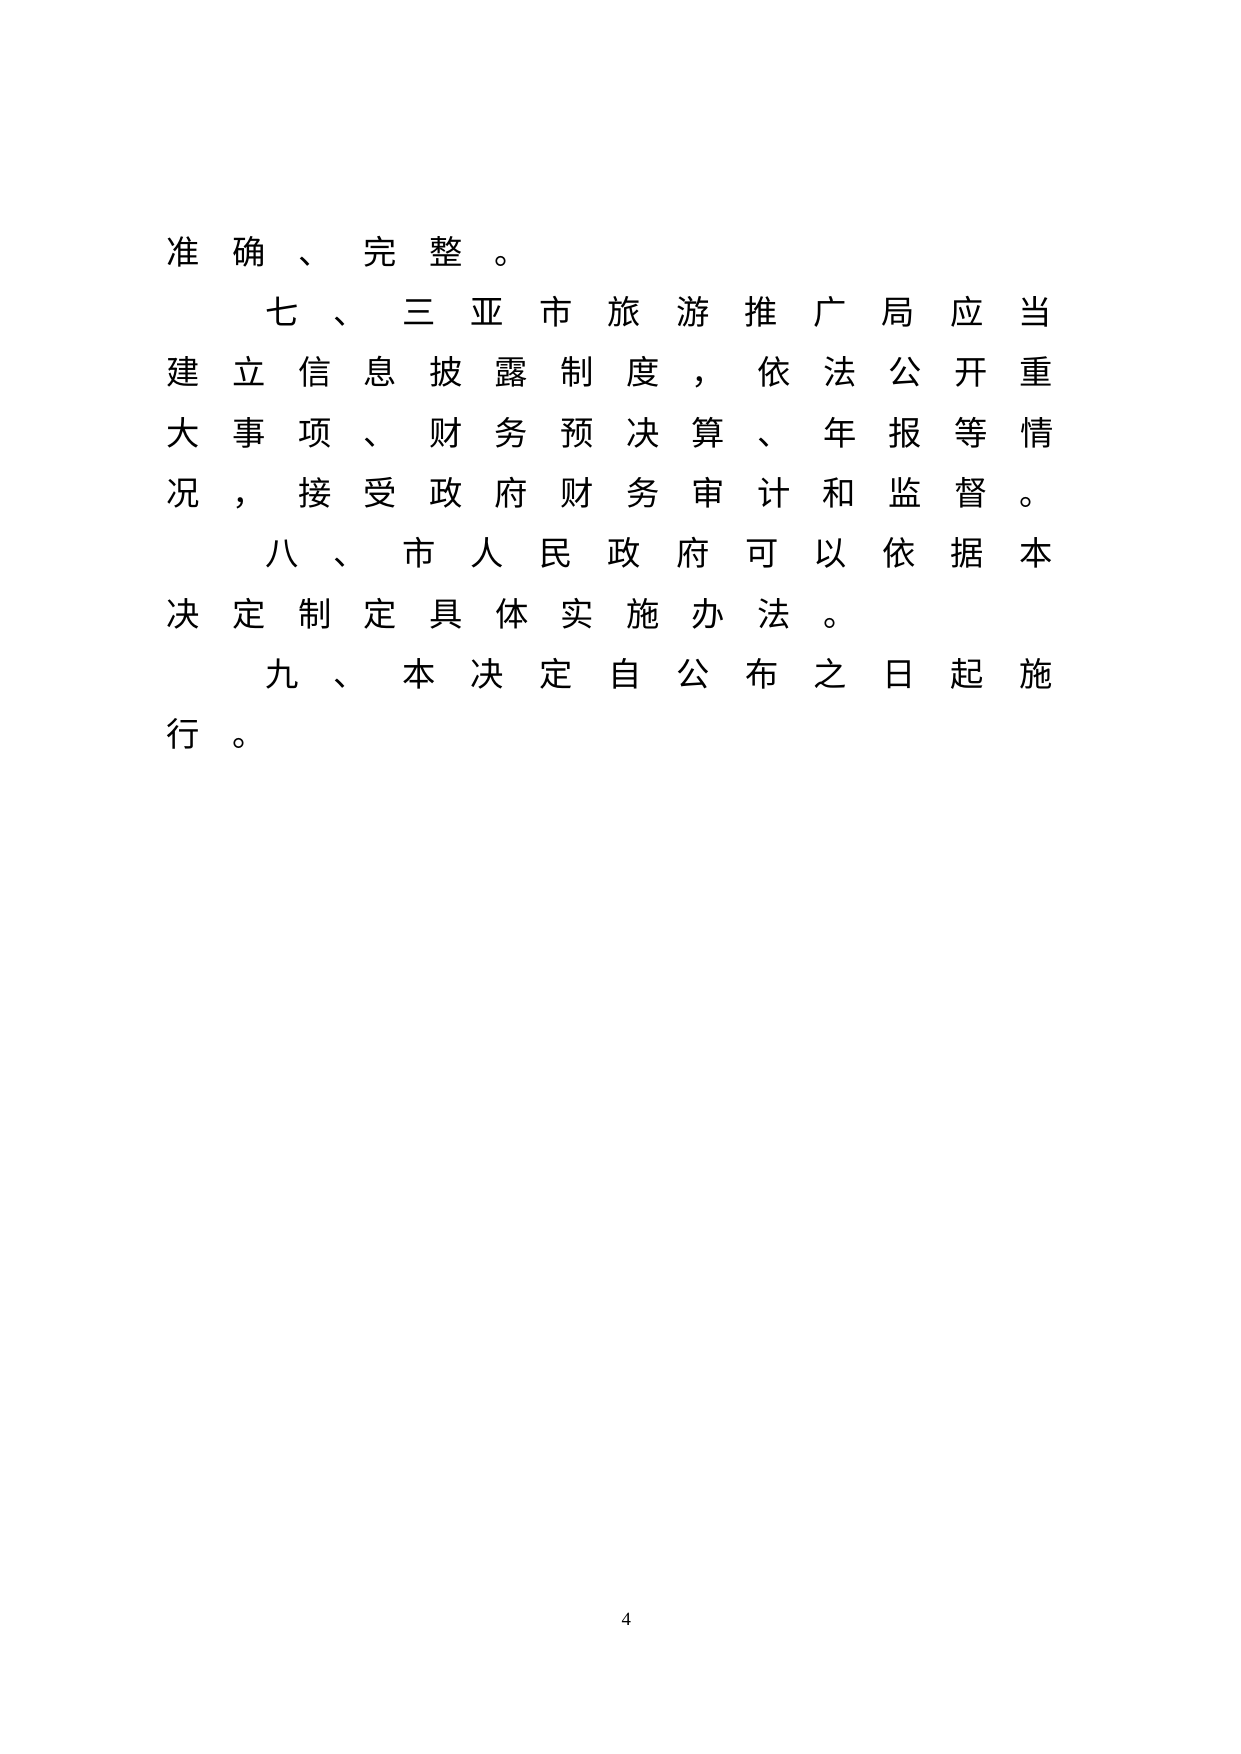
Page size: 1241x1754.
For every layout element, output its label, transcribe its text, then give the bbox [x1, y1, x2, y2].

text 七、三亚市旅游推广局应当建立信息披露制度，依法公开重大事项、财务预决算、年报等情况，接受政府财务审计和监督。 [167, 280, 1085, 521]
text 八、市人民政府可以依据本决定制定具体实施办法。 [167, 521, 1085, 642]
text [167, 219, 1085, 280]
text 九、本决定自公布之日起施行。 [167, 642, 1085, 762]
